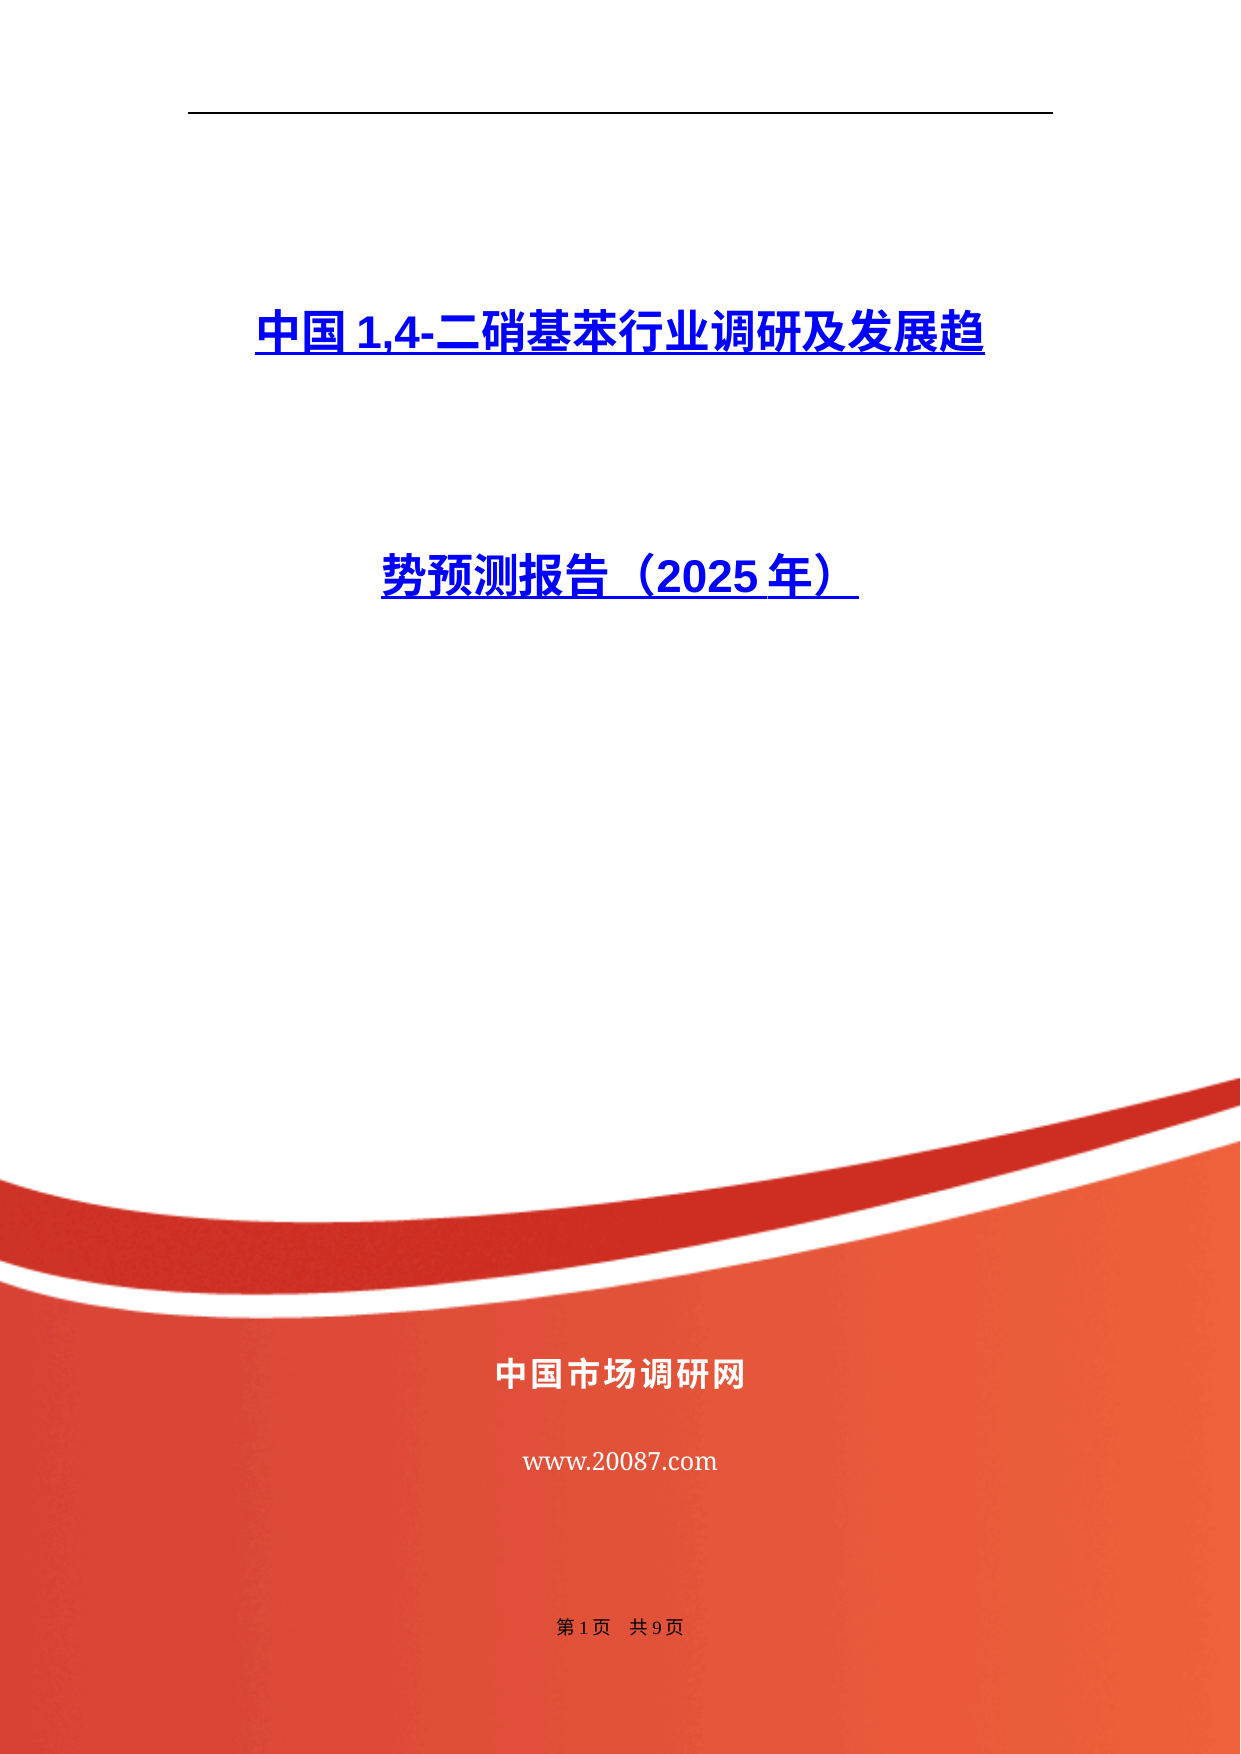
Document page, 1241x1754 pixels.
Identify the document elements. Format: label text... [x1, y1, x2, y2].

table_header 中国1,4-二硝基苯行业调研及发展趋势预测报告（2025年） [188, 207, 1053, 773]
picture [0, 1006, 1241, 1754]
subtitle 中国市场调研网 [187, 1339, 1053, 1404]
text www.20087.com [187, 1428, 1053, 1493]
